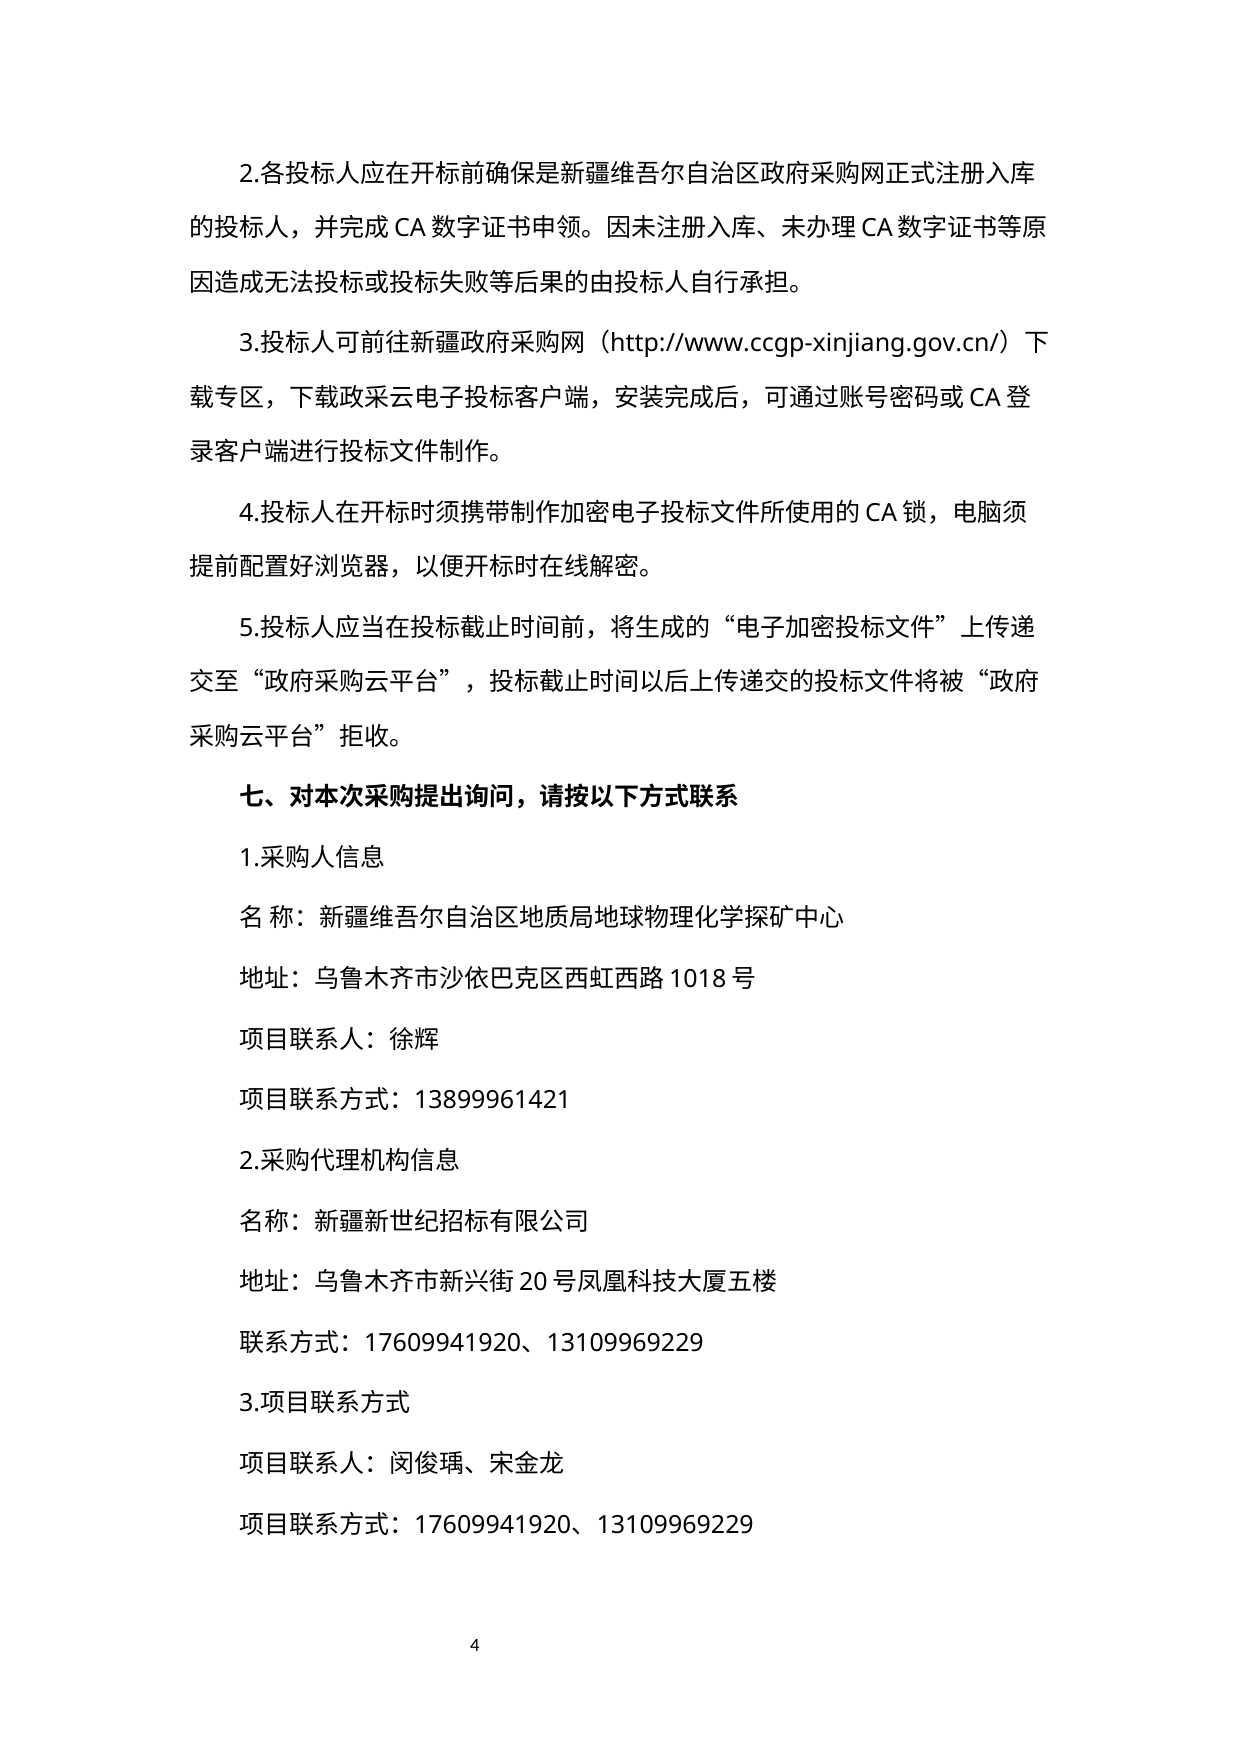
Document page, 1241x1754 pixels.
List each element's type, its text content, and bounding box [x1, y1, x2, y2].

text 项目联系人：闵俊瑀、宋金龙 [189, 1443, 1051, 1480]
text 4.投标人在开标时须携带制作加密电子投标文件所使用的CA锁，电脑须提前配置好浏览器，以便开标时在线解密。 [189, 492, 1051, 583]
text 地址：乌鲁木齐市新兴街20号凤凰科技大厦五楼 [189, 1262, 1051, 1298]
text 3.投标人可前往新疆政府采购网（http://www.ccgp-xinjiang.gov.cn/）下载专区，下载政采云电子投标客户端，安装完成后，可通过账号密码或CA登录客户端进行投标文件制作。 [189, 323, 1051, 468]
text 名称：新疆新世纪招标有限公司 [189, 1201, 1051, 1237]
text 项目联系人：徐辉 [189, 1019, 1051, 1055]
text 项目联系方式：17609941920、13109969229 [189, 1504, 1051, 1540]
text 5.投标人应当在投标截止时间前，将生成的“电子加密投标文件”上传递交至“政府采购云平台”，投标截止时间以后上传递交的投标文件将被“政府采购云平台”拒收。 [189, 607, 1051, 752]
text 2.采购代理机构信息 [189, 1140, 1051, 1177]
text 联系方式：17609941920、13109969229 [189, 1322, 1051, 1358]
text 2.各投标人应在开标前确保是新疆维吾尔自治区政府采购网正式注册入库的投标人，并完成CA数字证书申领。因未注册入库、未办理CA数字证书等原因造成无法投标或投标失败等后果的由投标人自行承担。 [189, 153, 1051, 298]
text 名 称：新疆维吾尔自治区地质局地球物理化学探矿中心 [189, 898, 1051, 934]
text 七、对本次采购提出询问，请按以下方式联系 [189, 777, 1051, 813]
text 项目联系方式：13899961421 [189, 1080, 1051, 1116]
text 地址：乌鲁木齐市沙依巴克区西虹西路1018号 [189, 958, 1051, 995]
text 1.采购人信息 [189, 837, 1051, 873]
text 3.项目联系方式 [189, 1383, 1051, 1419]
